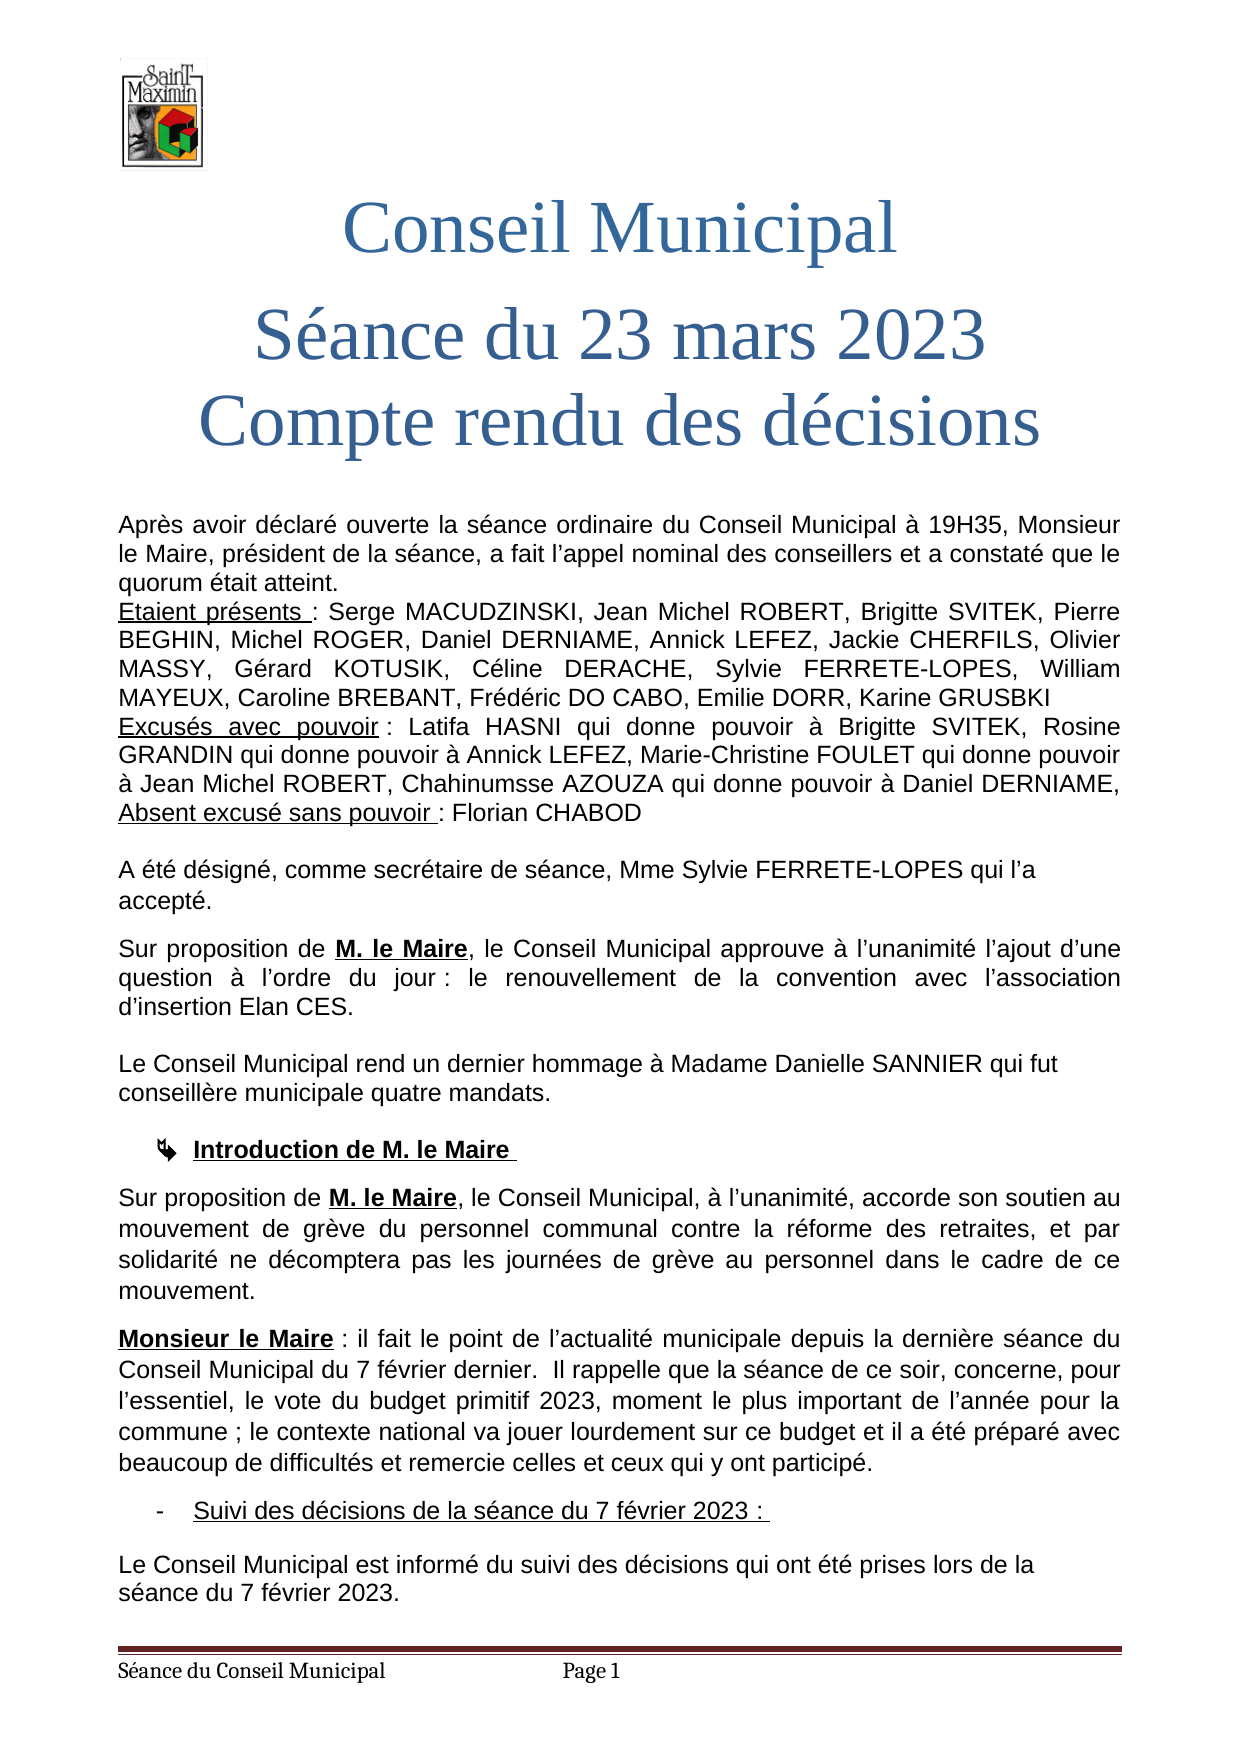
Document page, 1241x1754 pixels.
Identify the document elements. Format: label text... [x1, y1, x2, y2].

text Sur proposition de M. le Maire, le Conseil Municipal approuve à l’unanimité l’ajout d’une question à l’ordre du jour : le renouvellement de la convention avec l’association d’insertion Elan CES. [118, 934, 1122, 1020]
text Le Conseil Municipal est informé du suivi des décisions qui ont été prises lors de la séance du 7 février 2023. [118, 1550, 1122, 1607]
text Le Conseil Municipal rend un dernier hommage à Madame Danielle SANNIER qui fut conseillère municipale quatre mandats. [118, 1049, 1122, 1107]
list Suivi des décisions de la séance du 7 février 2023 : [156, 1496, 1122, 1524]
text A été désigné, comme secrétaire de séance, Mme Sylvie FERRETE-LOPES qui l’a accepté. [118, 855, 1122, 915]
text Monsieur le Maire : il fait le point de l’actualité municipale depuis la dernière séance du Conseil Municipal du 7 février dernier. Il rappelle que la séance de ce soir, concerne, pour l’essentiel, le vote du budget primitif 2023, moment le plus important de l’année pour la commune ; le contexte national va jouer lourdement sur ce budget et il a été préparé avec beaucoup de difficultés et remercie celles et ceux qui y ont participé. [118, 1324, 1122, 1477]
text Sur proposition de M. le Maire, le Conseil Municipal, à l’unanimité, accorde son soutien au mouvement de grève du personnel communal contre la réforme des retraites, et par solidarité ne décomptera pas les journées de grève au personnel dans le cadre de ce mouvement. [118, 1183, 1122, 1305]
list Introduction de M. le Maire [156, 1135, 1122, 1164]
picture [118, 56, 212, 176]
text Etaient présents : Serge MACUDZINSKI, Jean Michel ROBERT, Brigitte SVITEK, Pierre BEGHIN, Michel ROGER, Daniel DERNIAME, Annick LEFEZ, Jackie CHERFILS, Olivier MASSY, Gérard KOTUSIK, Céline DERACHE, Sylvie FERRETE-LOPES, William MAYEUX, Caroline BREBANT, Frédéric DO CABO, Emilie DORR, Karine GRUSBKI [118, 597, 1122, 712]
text Excusés avec pouvoir : Latifa HASNI qui donne pouvoir à Brigitte SVITEK, Rosine GRANDIN qui donne pouvoir à Annick LEFEZ, Marie-Christine FOULET qui donne pouvoir à Jean Michel ROBERT, Chahinumsse AZOUZA qui donne pouvoir à Daniel DERNIAME, Absent excusé sans pouvoir : Florian CHABOD [118, 712, 1122, 827]
text Après avoir déclaré ouverte la séance ordinaire du Conseil Municipal à 19H35, Monsieur le Maire, président de la séance, a fait l’appel nominal des conseillers et a constaté que le quorum était atteint. [118, 510, 1122, 597]
